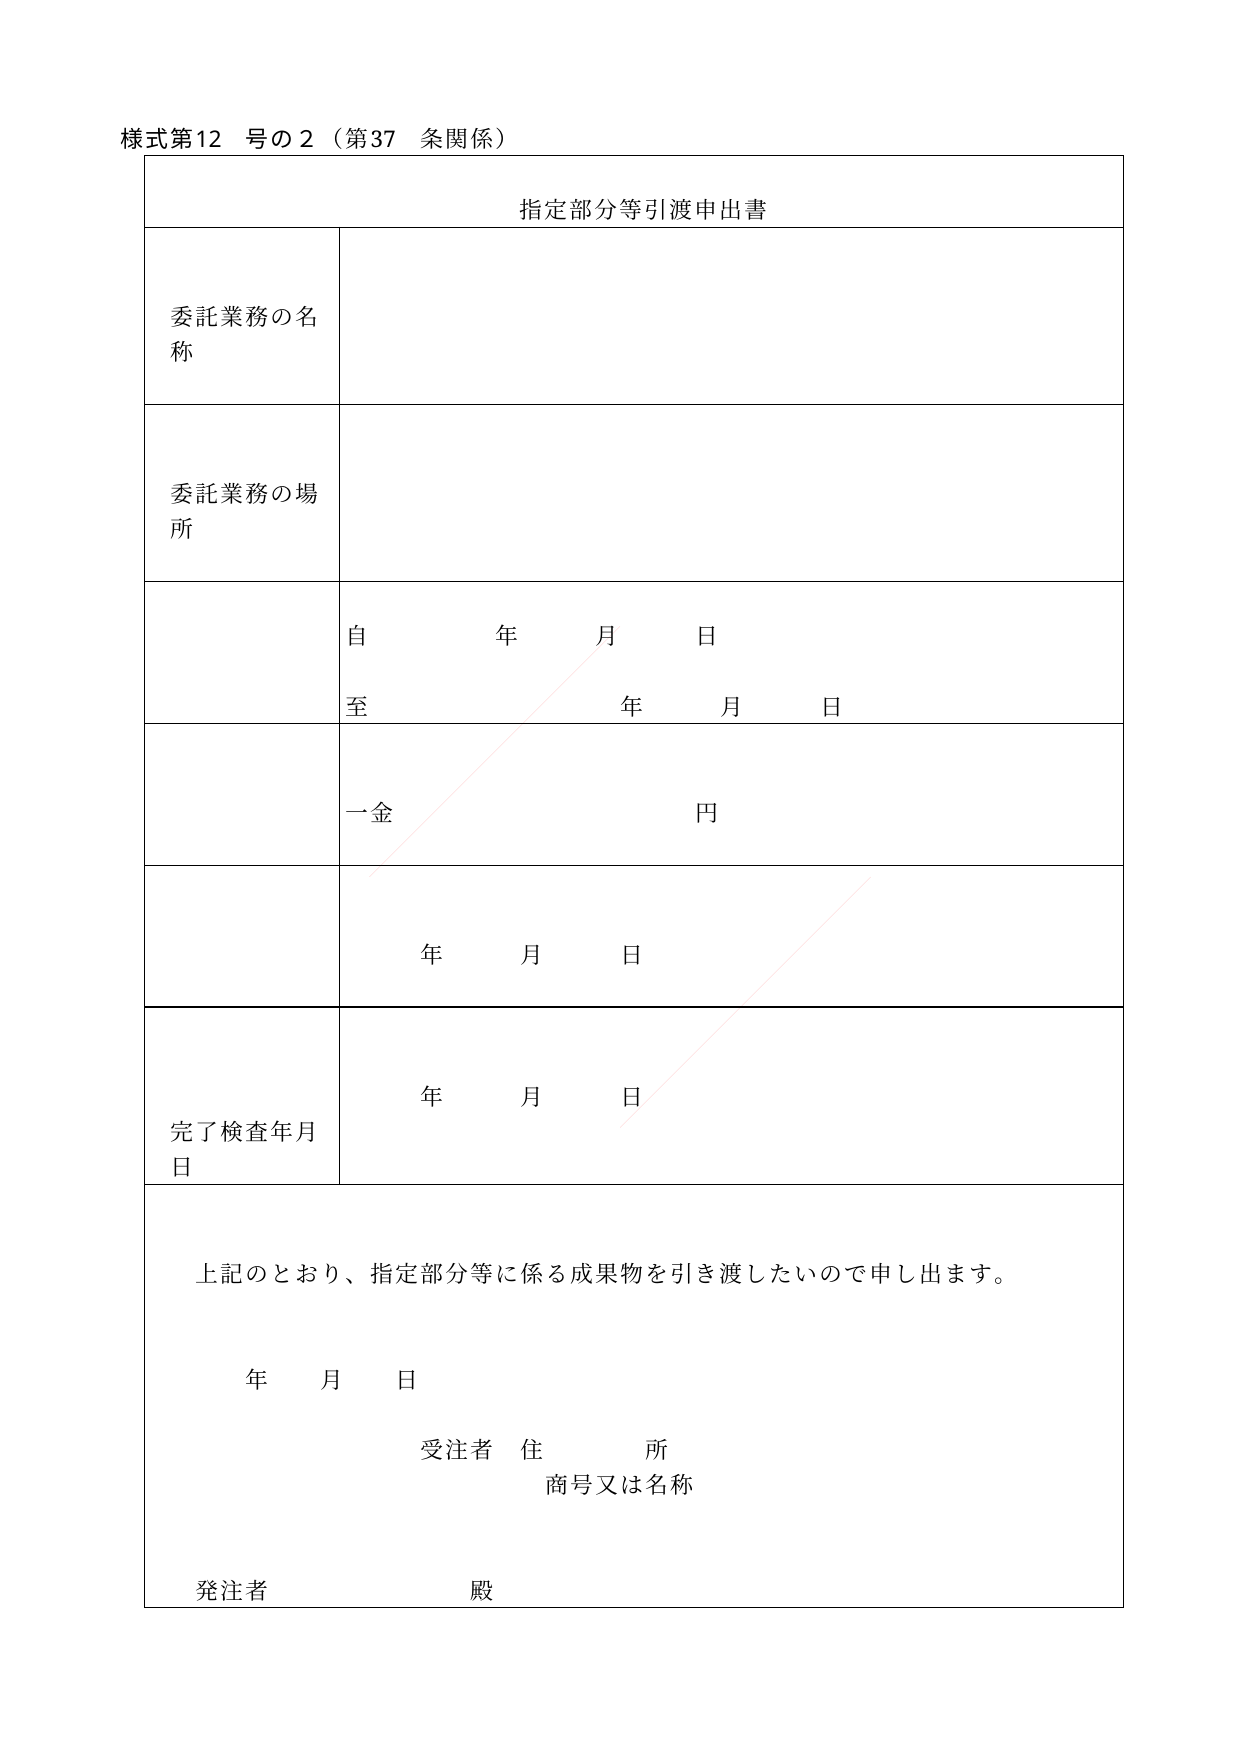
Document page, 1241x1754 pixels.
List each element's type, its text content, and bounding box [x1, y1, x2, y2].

table_header 指定部分等引渡申出書 [145, 156, 1123, 227]
text 様式第12号の２（第37条関係） [120, 120, 1120, 155]
table_cell 自 年 月 日 至 年 月 日 [340, 582, 1123, 723]
table_cell 年 月 日 [340, 866, 1123, 1006]
table_cell 委託業務の名称 [145, 228, 339, 404]
table_cell 委託業務の場所 [145, 405, 339, 581]
table_cell [340, 405, 1123, 581]
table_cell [145, 1185, 1123, 1607]
table_cell [145, 582, 339, 723]
table_cell 年 月 日 [340, 1008, 1123, 1183]
table_cell [145, 866, 339, 1006]
table_cell [145, 724, 339, 864]
table_cell 完了検査年月日 [145, 1008, 339, 1183]
table_cell [340, 228, 1123, 404]
table_cell 一金 円 [340, 724, 1123, 864]
